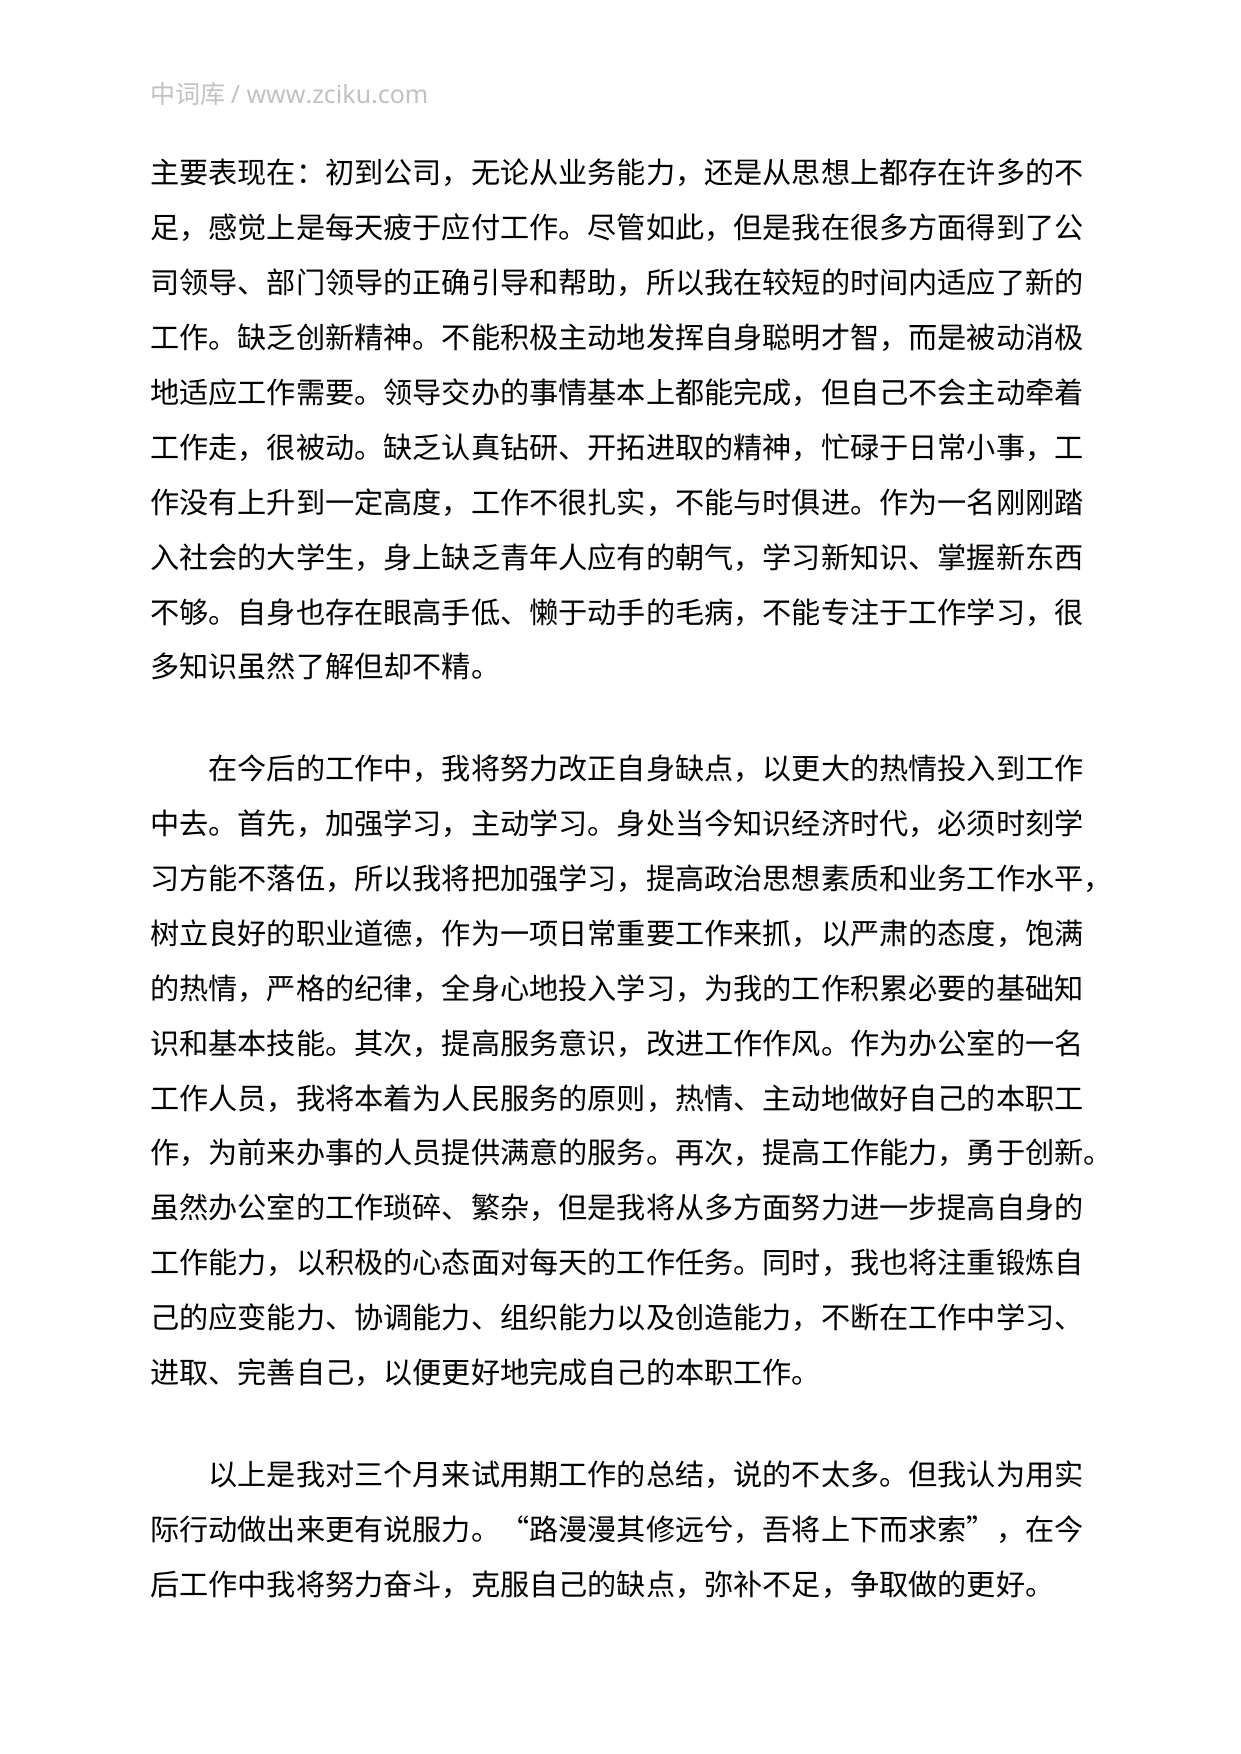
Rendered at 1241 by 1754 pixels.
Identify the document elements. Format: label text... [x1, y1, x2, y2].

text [150, 150, 1090, 686]
text 以上是我对三个月来试用期工作的总结，说的不太多。但我认为用实际行动做出来更有说服力。“路漫漫其修远兮，吾将上下而求索”，在今后工作中我将努力奋斗，克服自己的缺点，弥补不足，争取做的更好。 [150, 1451, 1090, 1603]
text 在今后的工作中，我将努力改正自身缺点，以更大的热情投入到工作中去。首先，加强学习，主动学习。身处当今知识经济时代，必须时刻学习方能不落伍，所以我将把加强学习，提高政治思想素质和业务工作水平，树立良好的职业道德，作为一项日常重要工作来抓，以严肃的态度，饱满的热情，严格的纪律，全身心地投入学习，为我的工作积累必要的基础知识和基本技能。其次，提高服务意识，改进工作作风。作为办公室的一名工作人员，我将本着为人民服务的原则，热情、主动地做好自己的本职工作，为前来办事的人员提供满意的服务。再次，提高工作能力，勇于创新。虽然办公室的工作琐碎、繁杂，但是我将从多方面努力进一步提高自身的工作能力，以积极的心态面对每天的工作任务。同时，我也将注重锻炼自己的应变能力、协调能力、组织能力以及创造能力，不断在工作中学习、进取、完善自己，以便更好地完成自己的本职工作。 [150, 746, 1090, 1392]
